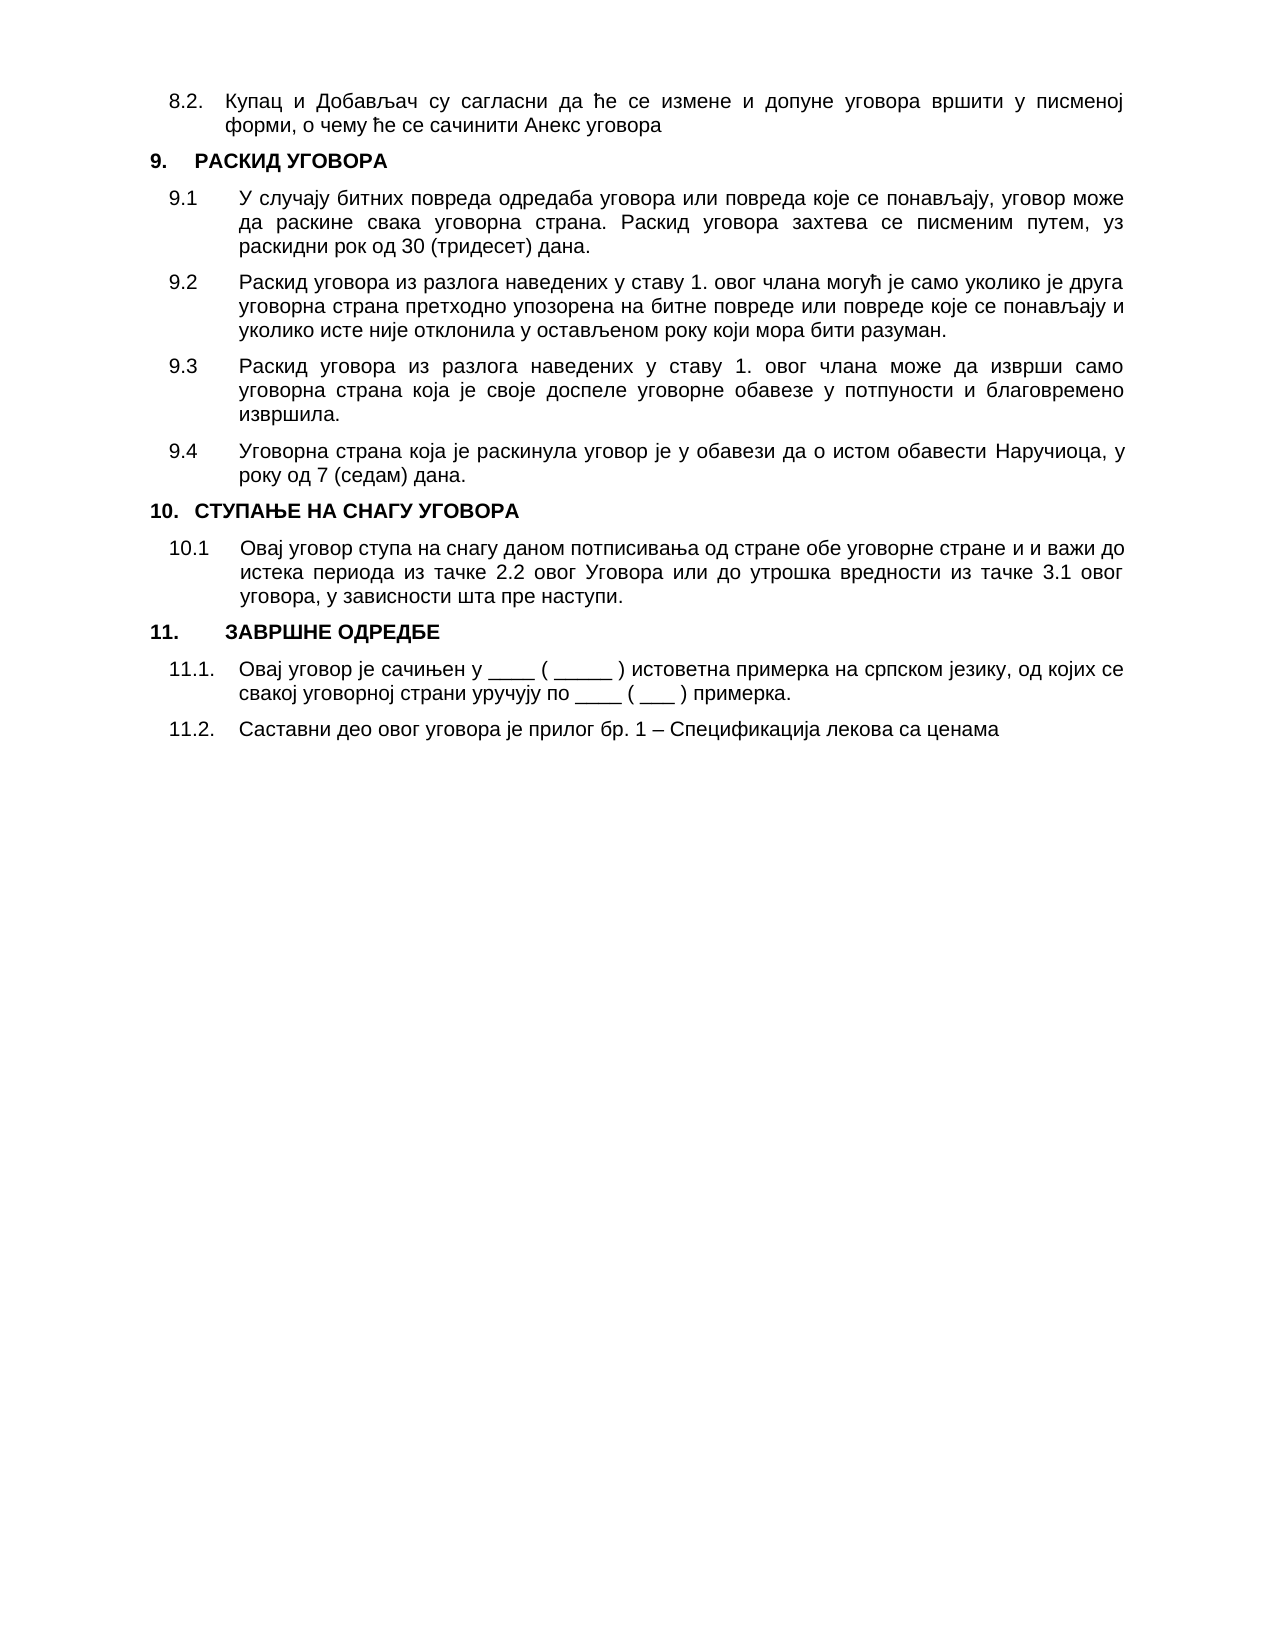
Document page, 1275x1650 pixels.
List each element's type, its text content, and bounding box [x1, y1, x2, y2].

list ЗАВРШНЕ ОДРЕДБЕ [150, 620, 1125, 644]
list Раскид уговора из разлога наведених у ставу 1. овог члана може да изврши само уговорна страна која је своје доспеле уговорне обавезе у потпуности и благовремено извршила. [169, 354, 1125, 426]
list СТУПАЊЕ НА СНАГУ УГОВОРА [150, 499, 1125, 523]
list Раскид уговора из разлога наведених у ставу 1. овог члана могућ је само уколико је друга уговорна страна претходно упозорена на битне повреде или повреде које се понављају и уколико исте није отклонила у остављеном року који мора бити разуман. [169, 270, 1125, 342]
list У случају битних повреда одредаба уговора или повреда које се понављају, уговор може да раскине свака уговорна страна. Раскид уговора захтева се писменим путем, уз раскидни рок од 30 (тридесет) дана. [169, 186, 1125, 257]
list Саставни део овог уговора је прилог бр. 1 – Спецификација лекова са ценама [169, 717, 1125, 741]
list Купац и Добављач су сагласни да ће се измене и допуне уговора вршити у писменој форми, о чему ће се сачинити Анекс уговора [169, 89, 1125, 137]
list Уговорна страна која је раскинула уговор је у обавези да о истом обавести Наручиоца, у року од 7 (седам) дана. [169, 439, 1125, 487]
list Овај уговор је сачињен у ____ ( _____ ) истоветна примерка на српском језику, од којих се свакој уговорној страни уручују по ____ ( ___ ) примерка. [169, 656, 1125, 704]
list РАСКИД УГОВОРА [150, 149, 1125, 173]
list Овај уговор ступа на снагу даном потписивања од стране обе уговорне стране и и важи до истека периода из тачке 2.2 овог Уговора или до утрошка вредности из тачке 3.1 овог уговора, у зависности шта пре наступи. [169, 536, 1125, 607]
